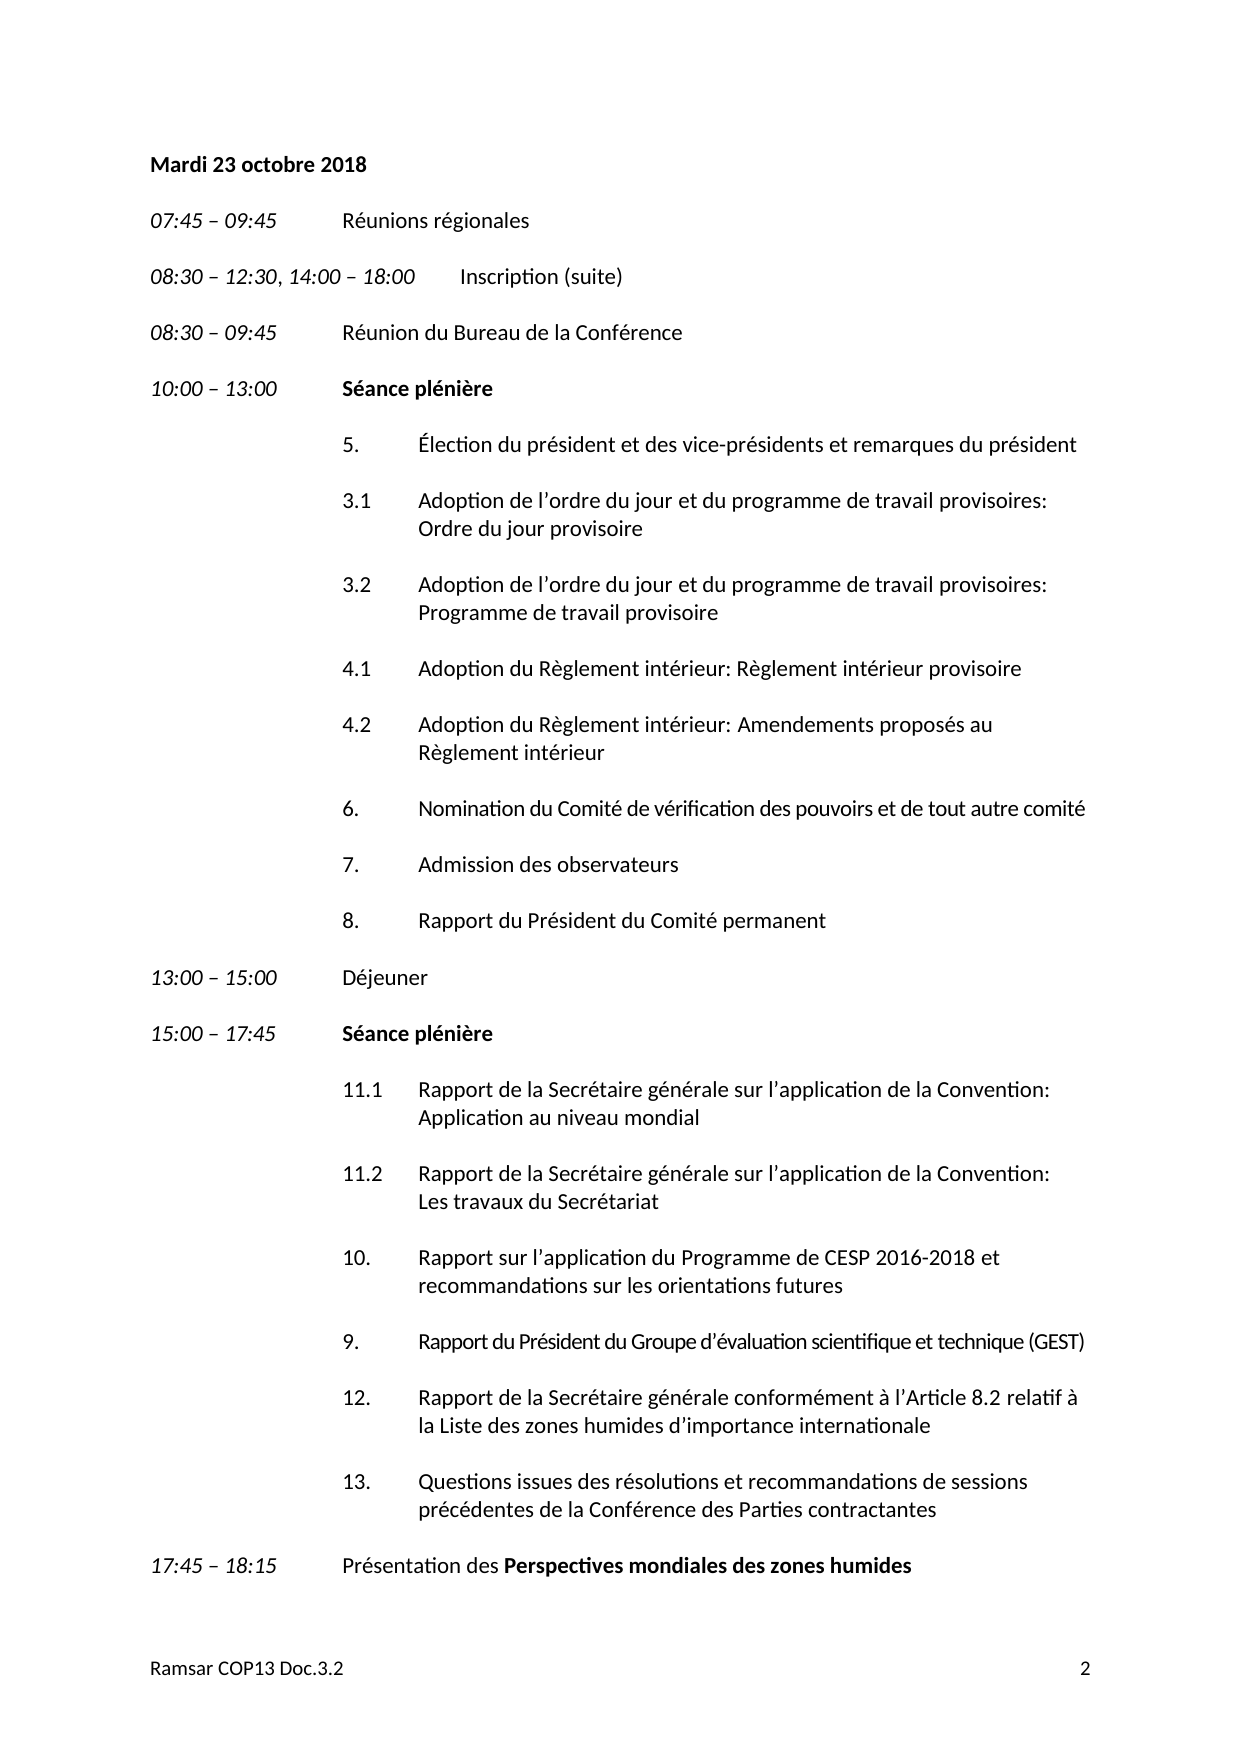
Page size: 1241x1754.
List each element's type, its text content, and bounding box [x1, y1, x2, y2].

text 6. Nomination du Comité de vérification des pouvoirs et de tout autre comité [150, 794, 1090, 822]
text 3.2 Adoption de l’ordre du jour et du programme de travail provisoires: Programme de travail provisoire [150, 570, 1090, 626]
text 9. Rapport du Président du Groupe d’évaluation scientifique et technique (GEST) [150, 1327, 1090, 1355]
text 4.2 Adoption du Règlement intérieur: Amendements proposés au Règlement intérieur [150, 710, 1090, 766]
text 10. Rapport sur l’application du Programme de CESP 2016-2018 et recommandations sur les orientations futures [150, 1243, 1090, 1299]
text 08:30 – 09:45 Réunion du Bureau de la Conférence [150, 318, 1090, 346]
text 08:30 – 12:30, 14:00 – 18:00 Inscription (suite) [150, 262, 1090, 290]
text 15:00 – 17:45 Séance plénière [150, 1019, 1090, 1047]
text 13. Questions issues des résolutions et recommandations de sessions précédentes de la Conférence des Parties contractantes [150, 1467, 1090, 1523]
text 13:00 – 15:00 Déjeuner [150, 963, 1090, 991]
text Mardi 23 octobre 2018 [150, 150, 1090, 178]
text 4.1 Adoption du Règlement intérieur: Règlement intérieur provisoire [150, 654, 1090, 682]
text 11.2 Rapport de la Secrétaire générale sur l’application de la Convention: Les travaux du Secrétariat [150, 1159, 1090, 1215]
text 8. Rapport du Président du Comité permanent [150, 907, 1090, 934]
text 07:45 – 09:45 Réunions régionales [150, 206, 1090, 234]
text 5. Élection du président et des vice-présidents et remarques du président [150, 430, 1090, 458]
text 3.1 Adoption de l’ordre du jour et du programme de travail provisoires: Ordre du jour provisoire [150, 486, 1090, 542]
text 17:45 – 18:15 Présentation des Perspectives mondiales des zones humides [150, 1551, 1090, 1579]
text 10:00 – 13:00 Séance plénière [150, 374, 1090, 402]
text 11.1 Rapport de la Secrétaire générale sur l’application de la Convention: Application au niveau mondial [150, 1075, 1090, 1131]
text 7. Admission des observateurs [150, 851, 1090, 878]
text 12. Rapport de la Secrétaire générale conformément à l’Article 8.2 relatif à la Liste des zones humides d’importance internationale [150, 1383, 1090, 1439]
